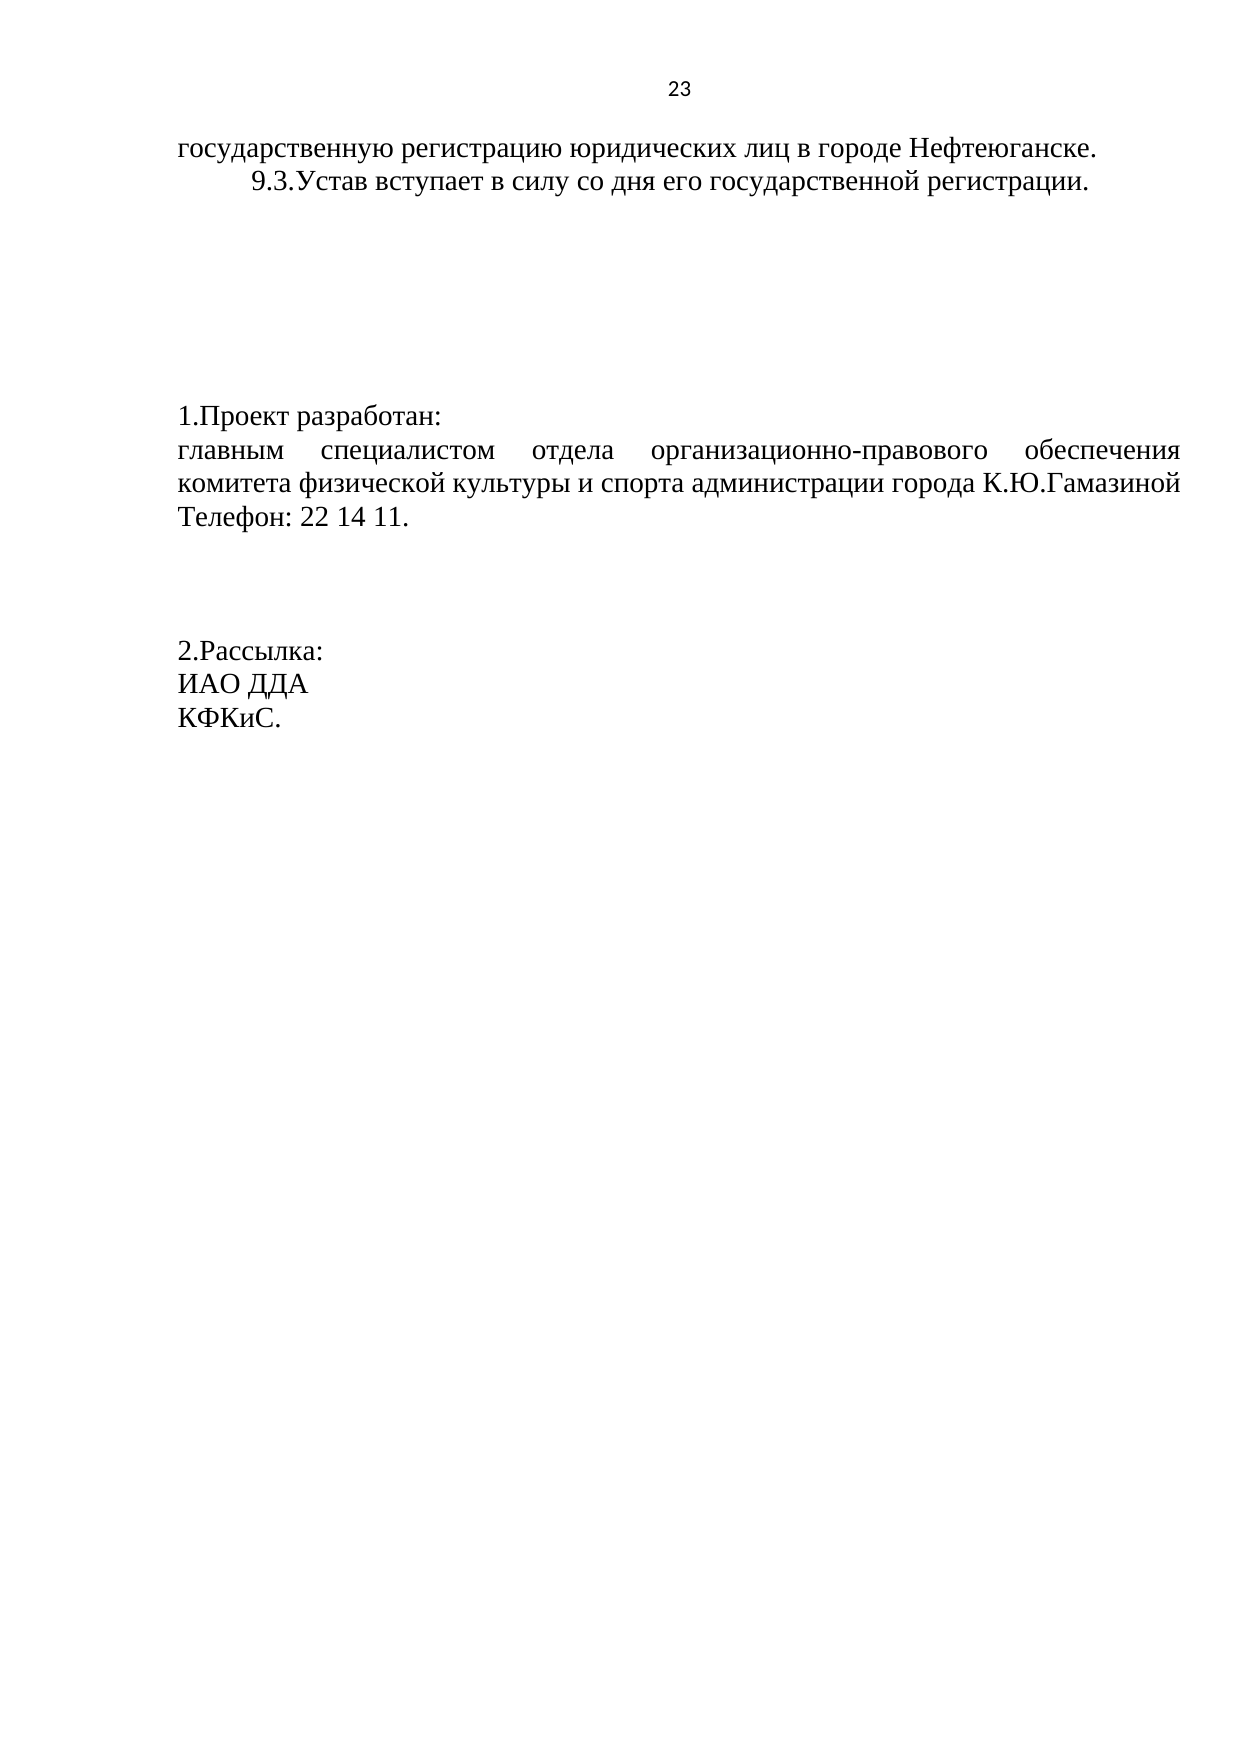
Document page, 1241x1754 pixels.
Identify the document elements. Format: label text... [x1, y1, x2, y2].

text главным специалистом отдела организационно-правового обеспечения комитета физической культуры и спорта администрации города К.Ю.Гамазиной [177, 432, 1181, 499]
text Телефон: 22 14 11. [177, 499, 1181, 532]
text 1.Проект разработан: [177, 398, 1181, 432]
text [177, 130, 1181, 163]
text 9.3.Устав вступает в силу со дня его государственной регистрации. [177, 163, 1181, 197]
text КФКиС. [177, 700, 1181, 734]
text 2.Рассылка: [177, 633, 1181, 667]
text ИАО ДДА [177, 667, 1181, 700]
